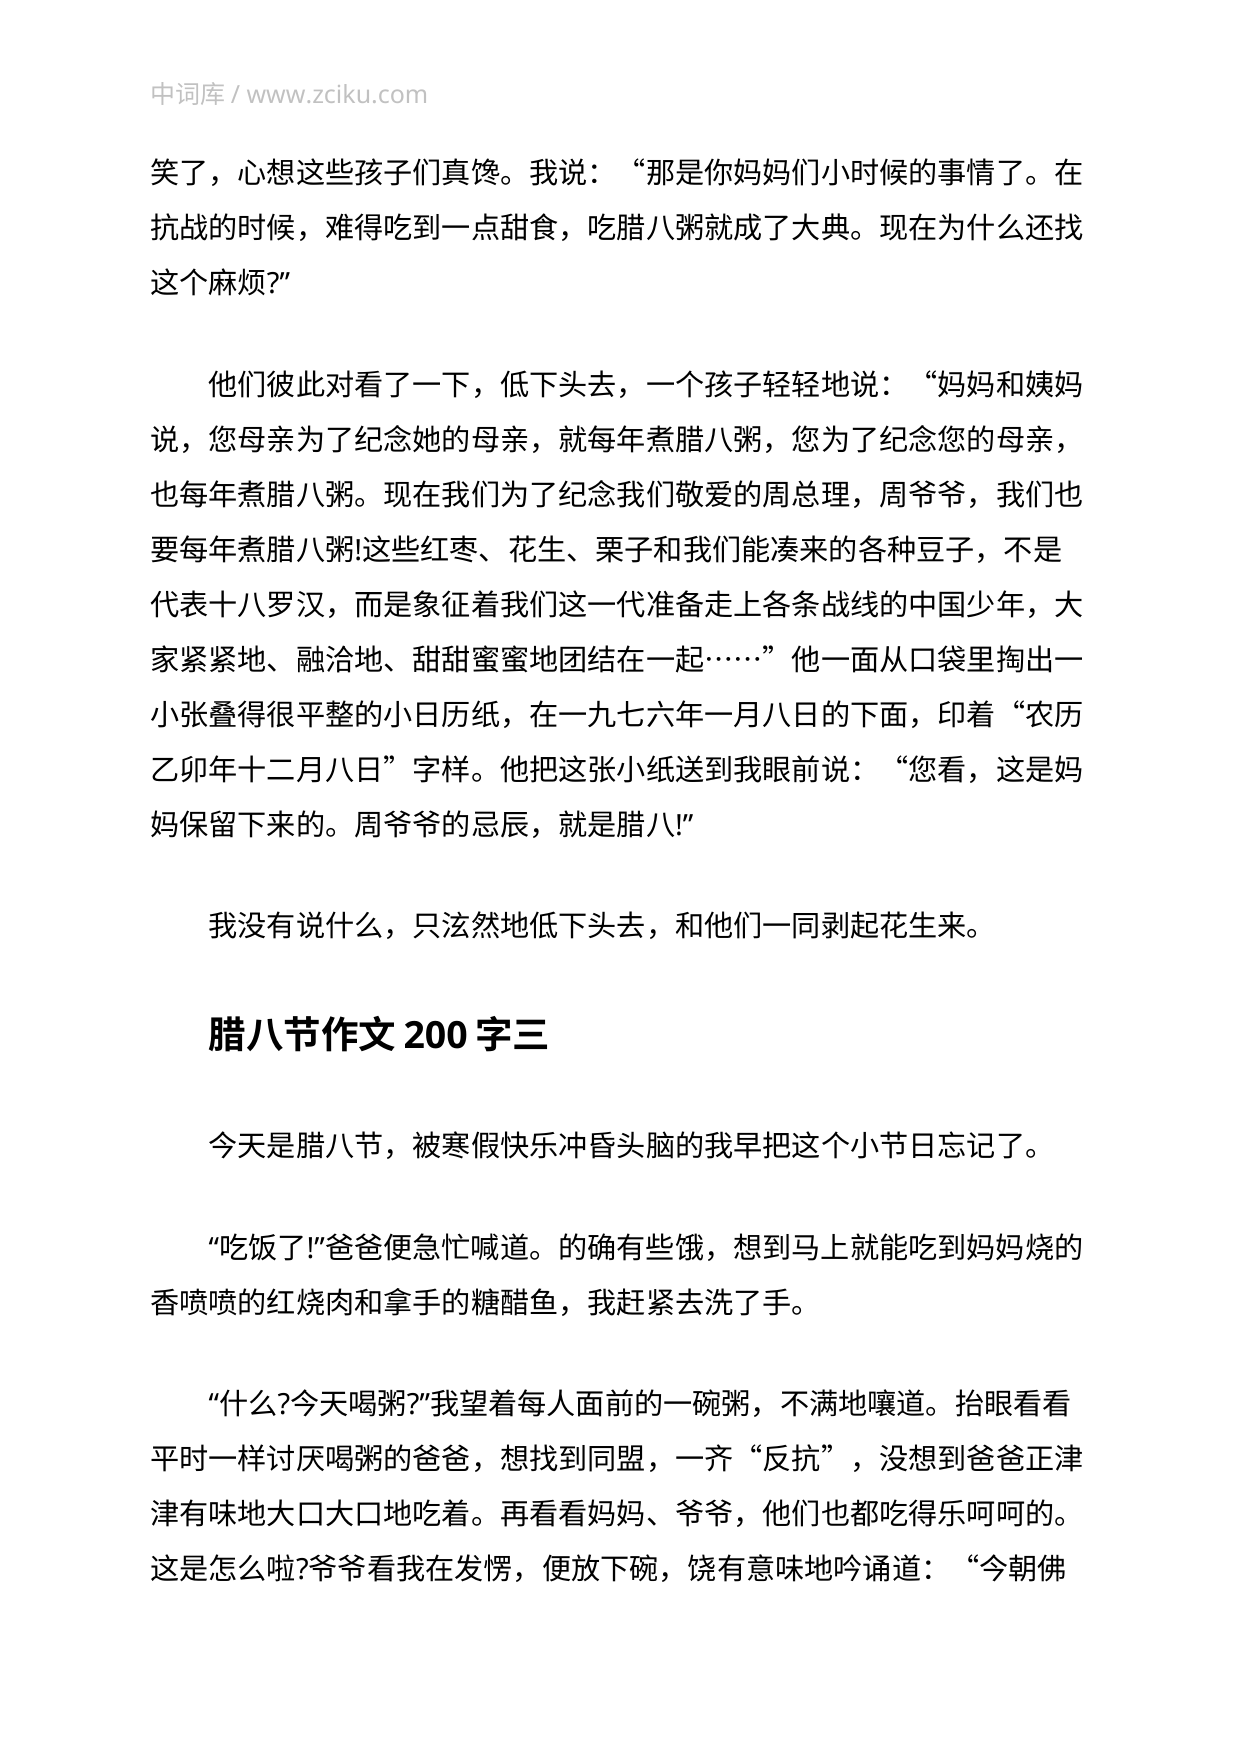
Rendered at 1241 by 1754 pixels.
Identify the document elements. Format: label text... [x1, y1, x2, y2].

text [150, 1381, 1090, 1588]
text 他们彼此对看了一下，低下头去，一个孩子轻轻地说：“妈妈和姨妈说，您母亲为了纪念她的母亲，就每年煮腊八粥，您为了纪念您的母亲，也每年煮腊八粥。现在我们为了纪念我们敬爱的周总理，周爷爷，我们也要每年煮腊八粥!这些红枣、花生、栗子和我们能凑来的各种豆子，不是代表十八罗汉，而是象征着我们这一代准备走上各条战线的中国少年，大家紧紧地、融洽地、甜甜蜜蜜地团结在一起……”他一面从口袋里掏出一小张叠得很平整的小日历纸，在一九七六年一月八日的下面，印着“农历乙卯年十二月八日”字样。他把这张小纸送到我眼前说：“您看，这是妈妈保留下来的。周爷爷的忌辰，就是腊八!” [150, 362, 1090, 843]
text “吃饭了!”爸爸便急忙喊道。的确有些饿，想到马上就能吃到妈妈烧的香喷喷的红烧肉和拿手的糖醋鱼，我赶紧去洗了手。 [150, 1224, 1090, 1321]
text 今天是腊八节，被寒假快乐冲昏头脑的我早把这个小节日忘记了。 [150, 1122, 1090, 1165]
text 腊八节作文200字三 [150, 1005, 1090, 1059]
text 我没有说什么，只泫然地低下头去，和他们一同剥起花生来。 [150, 903, 1090, 945]
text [150, 150, 1090, 302]
